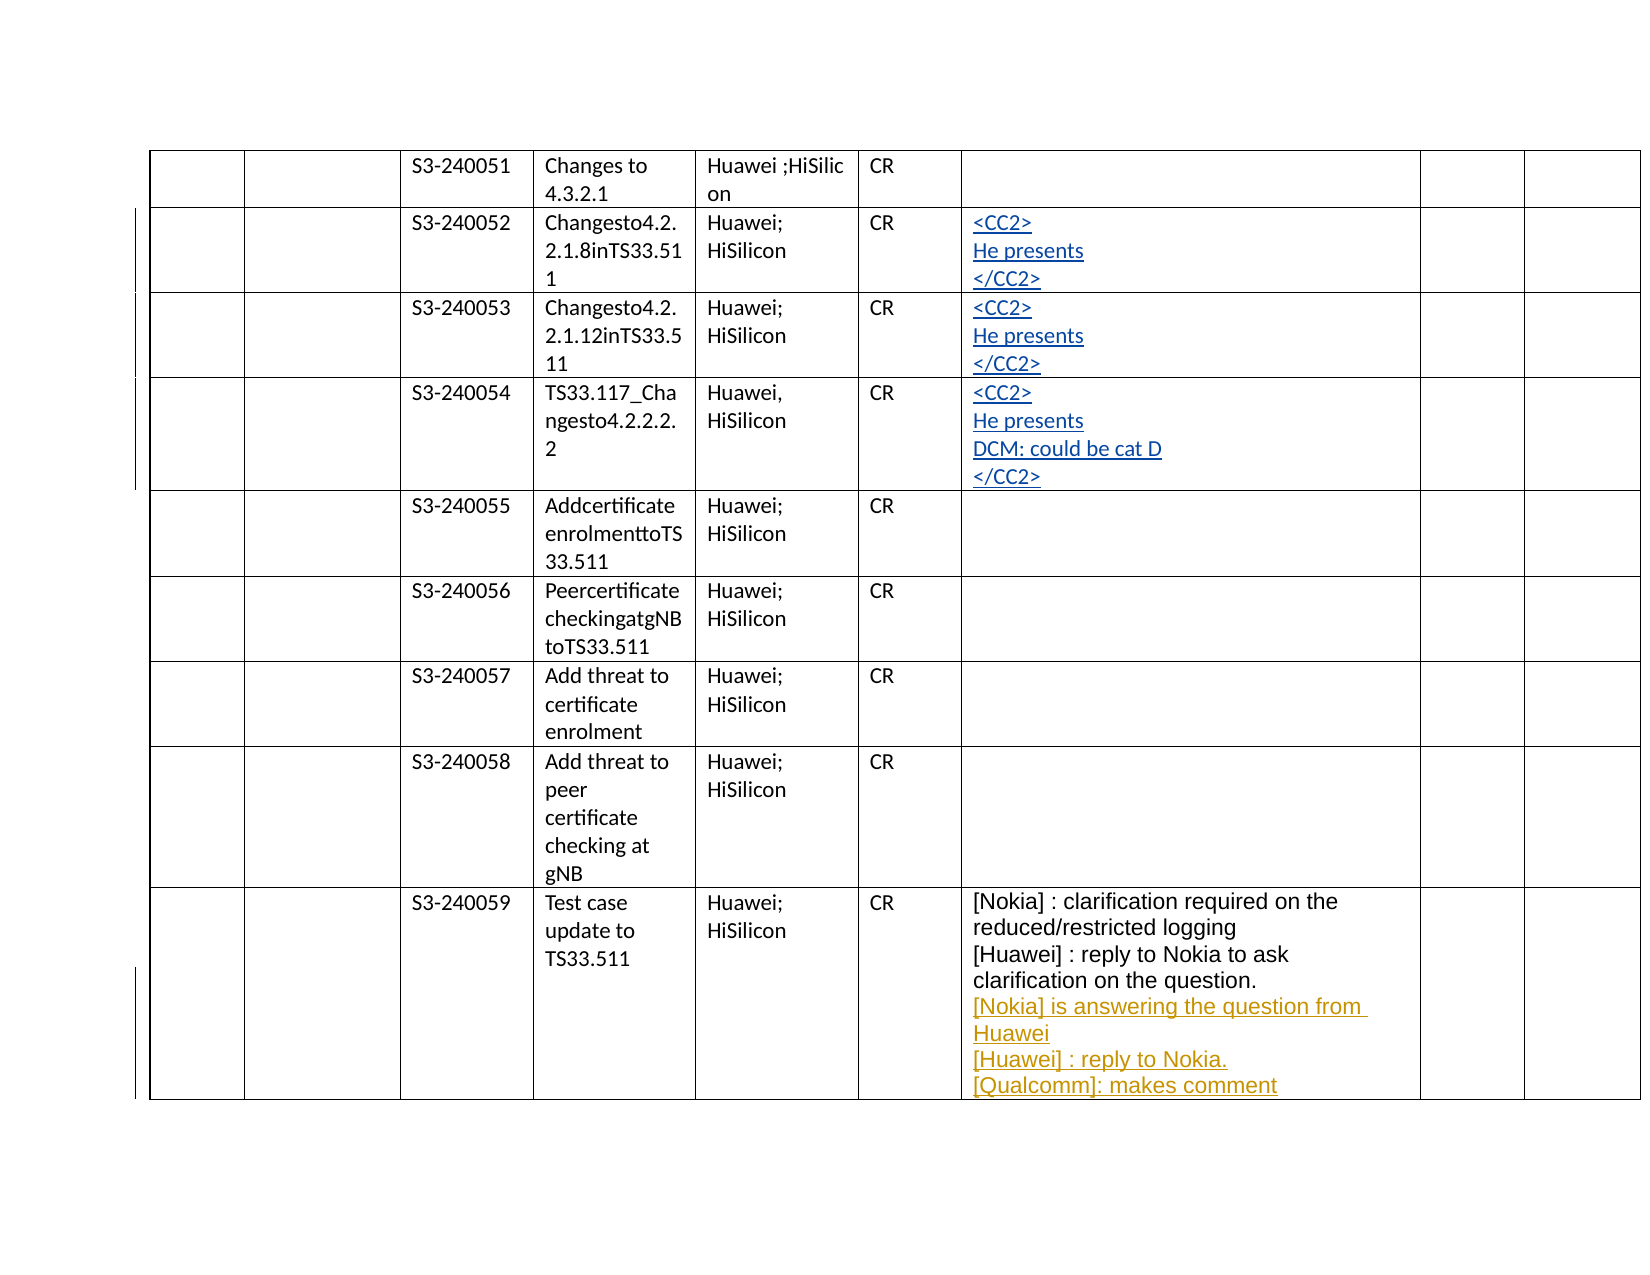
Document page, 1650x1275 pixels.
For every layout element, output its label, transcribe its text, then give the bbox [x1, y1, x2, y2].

table_cell [151, 491, 244, 576]
table_cell [245, 747, 400, 887]
table_cell [245, 662, 400, 746]
table_cell Huawei ;HiSilicon [696, 151, 858, 207]
table_cell [245, 293, 400, 377]
table_cell S3-240051 [401, 151, 533, 207]
table_cell [1525, 577, 1640, 661]
table_cell [151, 151, 244, 207]
table_cell [1525, 747, 1640, 887]
table_cell S3-240052 [401, 208, 533, 292]
table_cell [1421, 378, 1524, 490]
table_cell [151, 662, 244, 746]
table_cell S3-240059 [401, 888, 533, 1099]
table_cell [151, 888, 244, 1099]
table_cell [245, 577, 400, 661]
table_cell [1525, 662, 1640, 746]
table_cell S3-240056 [401, 577, 533, 661]
table_cell [1421, 293, 1524, 377]
table_cell Add threat to certificate enrolment [534, 662, 695, 746]
table_cell CR [859, 577, 961, 661]
table_cell [245, 151, 400, 207]
table_cell [1421, 747, 1524, 887]
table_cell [534, 888, 695, 1099]
table_cell CR [859, 888, 961, 1099]
table_cell [1421, 662, 1524, 746]
table_cell [245, 888, 400, 1099]
table_cell Changesto4.2.2.1.8inTS33.511 [534, 208, 695, 292]
table_cell S3-240053 [401, 293, 533, 377]
table_cell [1525, 151, 1640, 207]
table_cell CR [859, 747, 961, 887]
table_cell [245, 378, 400, 490]
table_cell [1525, 888, 1640, 1099]
table_cell Huawei; HiSilicon [696, 747, 858, 887]
table_cell [1421, 577, 1524, 661]
table_cell Changes to 4.3.2.1 [534, 151, 695, 207]
table_cell [1525, 378, 1640, 490]
table_cell CR [859, 293, 961, 377]
table_cell AddcertificateenrolmenttoTS33.511 [534, 491, 695, 576]
table_cell Changesto4.2.2.1.12inTS33.511 [534, 293, 695, 377]
table_cell CR [859, 151, 961, 207]
table_cell [962, 747, 1420, 887]
table_cell Huawei; HiSilicon [696, 208, 858, 292]
table_cell CR [859, 208, 961, 292]
table_cell [151, 577, 244, 661]
table_cell Add threat to peer certificate checking at gNB [534, 747, 695, 887]
table_cell [151, 378, 244, 490]
table_cell [1421, 491, 1524, 576]
table_cell [962, 208, 1420, 292]
table_cell CR [859, 491, 961, 576]
table_cell Huawei; HiSilicon [696, 577, 858, 661]
table_cell [962, 491, 1420, 576]
table_cell [151, 208, 244, 292]
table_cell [962, 888, 1420, 1099]
table_cell Huawei; HiSilicon [696, 293, 858, 377]
table_cell [962, 577, 1420, 661]
table_cell [151, 293, 244, 377]
table_cell S3-240058 [401, 747, 533, 887]
table_cell [962, 151, 1420, 207]
table_cell [151, 747, 244, 887]
table_cell PeercertificatecheckingatgNBtoTS33.511 [534, 577, 695, 661]
table_cell S3-240055 [401, 491, 533, 576]
table_cell CR [859, 378, 961, 490]
table_cell Huawei, HiSilicon [696, 378, 858, 490]
table_cell [1421, 151, 1524, 207]
table_cell [245, 491, 400, 576]
table_cell S3-240057 [401, 662, 533, 746]
table_cell [962, 293, 1420, 377]
table_cell Huawei; HiSilicon [696, 662, 858, 746]
table_cell CR [859, 662, 961, 746]
table_cell [245, 208, 400, 292]
table_cell [1525, 491, 1640, 576]
table_cell Huawei; HiSilicon [696, 491, 858, 576]
table_cell [962, 662, 1420, 746]
table_cell [1525, 293, 1640, 377]
table_cell [1525, 208, 1640, 292]
table_cell TS33.117_Changesto4.2.2.2.2 [534, 378, 695, 490]
table_cell S3-240054 [401, 378, 533, 490]
table_cell [962, 378, 1420, 490]
table_cell Huawei; HiSilicon [696, 888, 858, 1099]
table_cell [1421, 208, 1524, 292]
table_cell [1421, 888, 1524, 1099]
